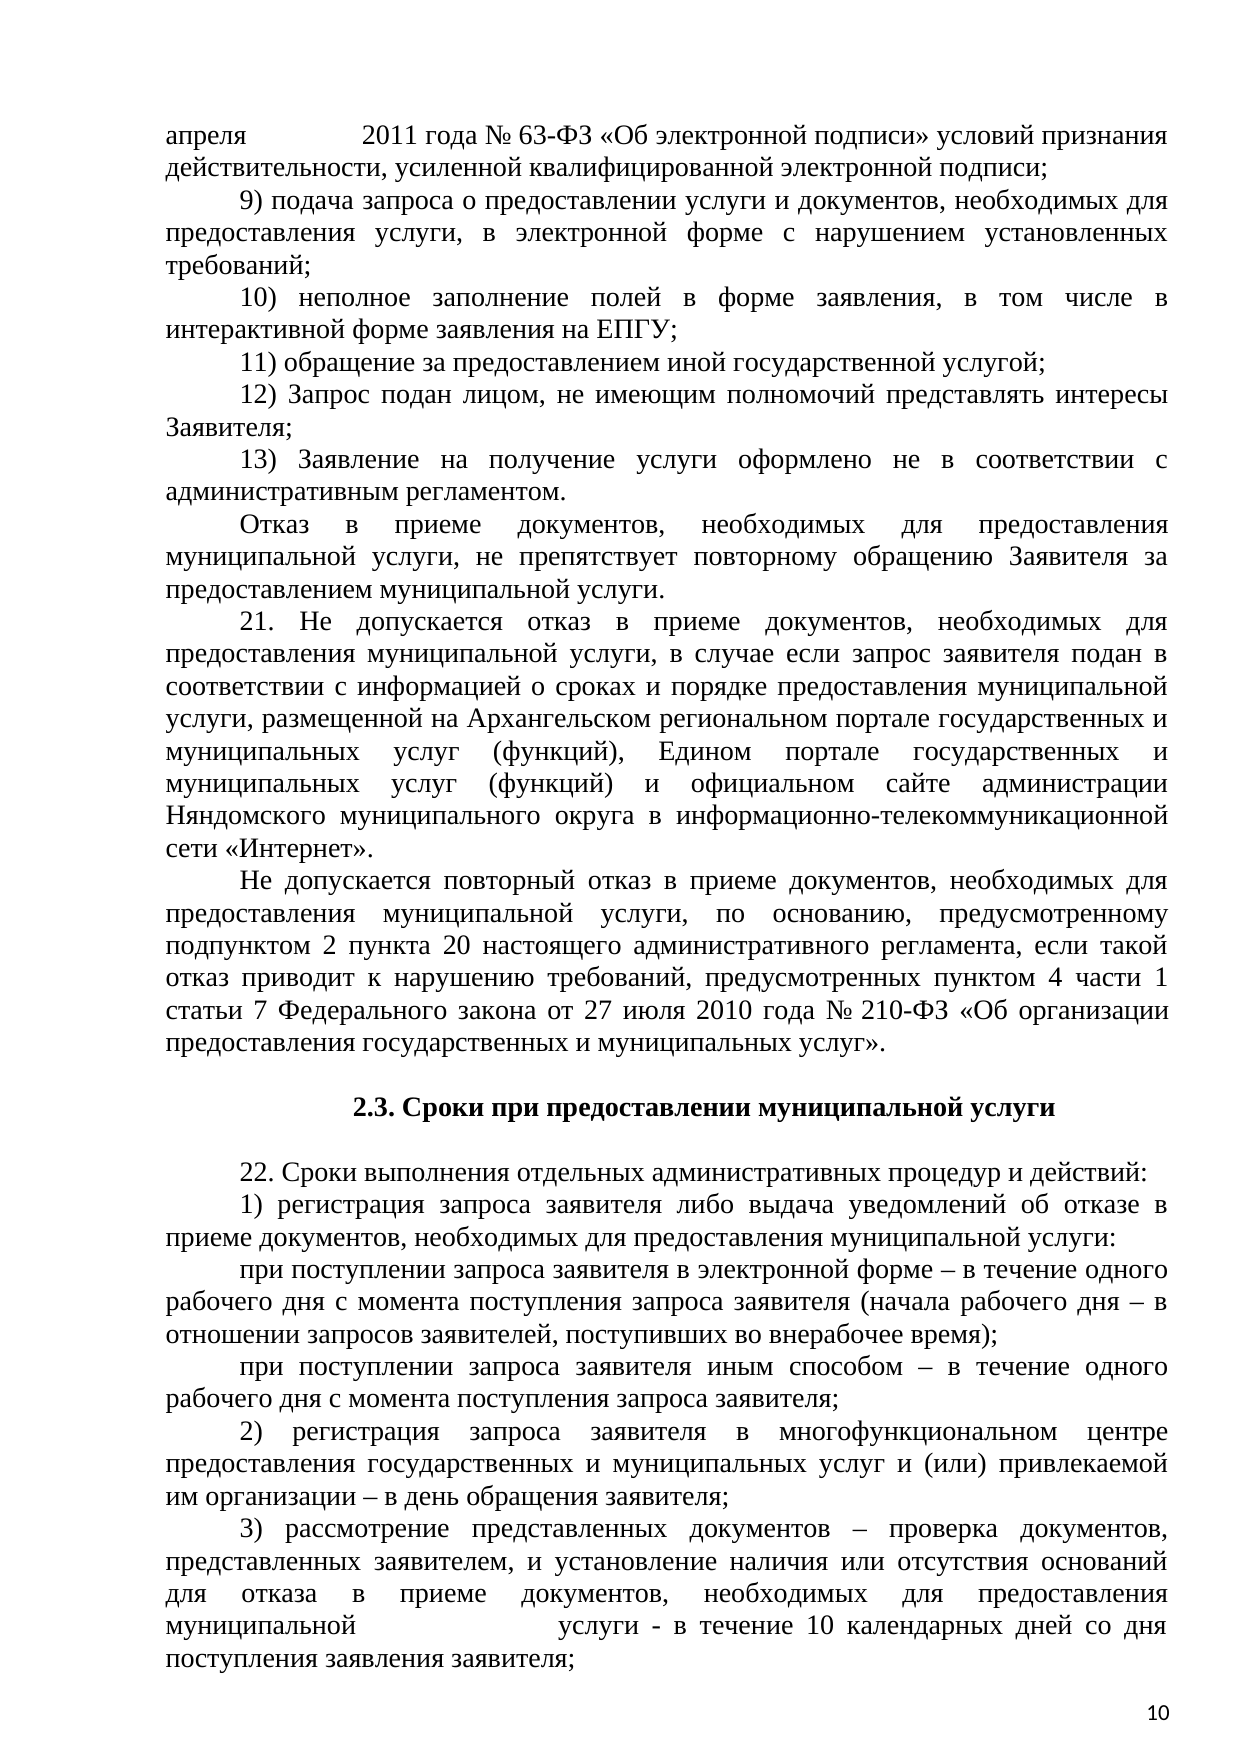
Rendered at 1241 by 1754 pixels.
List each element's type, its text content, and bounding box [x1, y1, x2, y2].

text 2) регистрация запроса заявителя в многофункциональном центре предоставления государственных и муниципальных услуг и (или) привлекаемой им организации – в день обращения заявителя; [165, 1414, 1169, 1511]
text 11) обращение за предоставлением иной государственной услугой; [165, 345, 1169, 377]
text 3) рассмотрение представленных документов – проверка документов, представленных заявителем, и установление наличия или отсутствия оснований для отказа в приеме документов, необходимых для предоставления муниципальной услуги - в течение 10 календарных дней со дня поступления заявления заявителя; [165, 1511, 1169, 1673]
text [165, 118, 1169, 183]
text 2.3. Сроки при предоставлении муниципальной услуги [165, 1090, 1169, 1122]
text 13) Заявление на получение услуги оформлено не в соответствии с административным регламентом. [165, 442, 1169, 507]
text 9) подача запроса о предоставлении услуги и документов, необходимых для предоставления услуги, в электронной форме с нарушением установленных требований; [165, 183, 1169, 280]
text при поступлении запроса заявителя в электронной форме – в течение одного рабочего дня с момента поступления запроса заявителя (начала рабочего дня – в отношении запросов заявителей, поступивших во внерабочее время); [165, 1252, 1169, 1349]
text 12) Запрос подан лицом, не имеющим полномочий представлять интересы Заявителя; [165, 377, 1169, 442]
text Не допускается повторный отказ в приеме документов, необходимых для предоставления муниципальной услуги, по основанию, предусмотренному подпунктом 2 пункта 20 настоящего административного регламента, если такой отказ приводит к нарушению требований, предусмотренных пунктом 4 части 1 статьи 7 Федерального закона от 27 июля 2010 года № 210-ФЗ «Об организации предоставления государственных и муниципальных услуг». [165, 863, 1169, 1058]
text 22. Сроки выполнения отдельных административных процедур и действий: [165, 1155, 1169, 1187]
text 1) регистрация запроса заявителя либо выдача уведомлений об отказе в приеме документов, необходимых для предоставления муниципальной услуги: [165, 1187, 1169, 1252]
text при поступлении запроса заявителя иным способом – в течение одного рабочего дня с момента поступления запроса заявителя; [165, 1349, 1169, 1414]
text 10) неполное заполнение полей в форме заявления, в том числе в интерактивной форме заявления на ЕПГУ; [165, 280, 1169, 345]
text 21. Не допускается отказ в приеме документов, необходимых для предоставления муниципальной услуги, в случае если запрос заявителя подан в соответствии с информацией о сроках и порядке предоставления муниципальной услуги, размещенной на Архангельском региональном портале государственных и муниципальных услуг (функций), Едином портале государственных и муниципальных услуг (функций) и официальном сайте администрации Няндомского муниципального округа в информационно-телекоммуникационной сети «Интернет». [165, 604, 1169, 863]
text Отказ в приеме документов, необходимых для предоставления муниципальной услуги, не препятствует повторному обращению Заявителя за предоставлением муниципальной услуги. [165, 507, 1169, 604]
